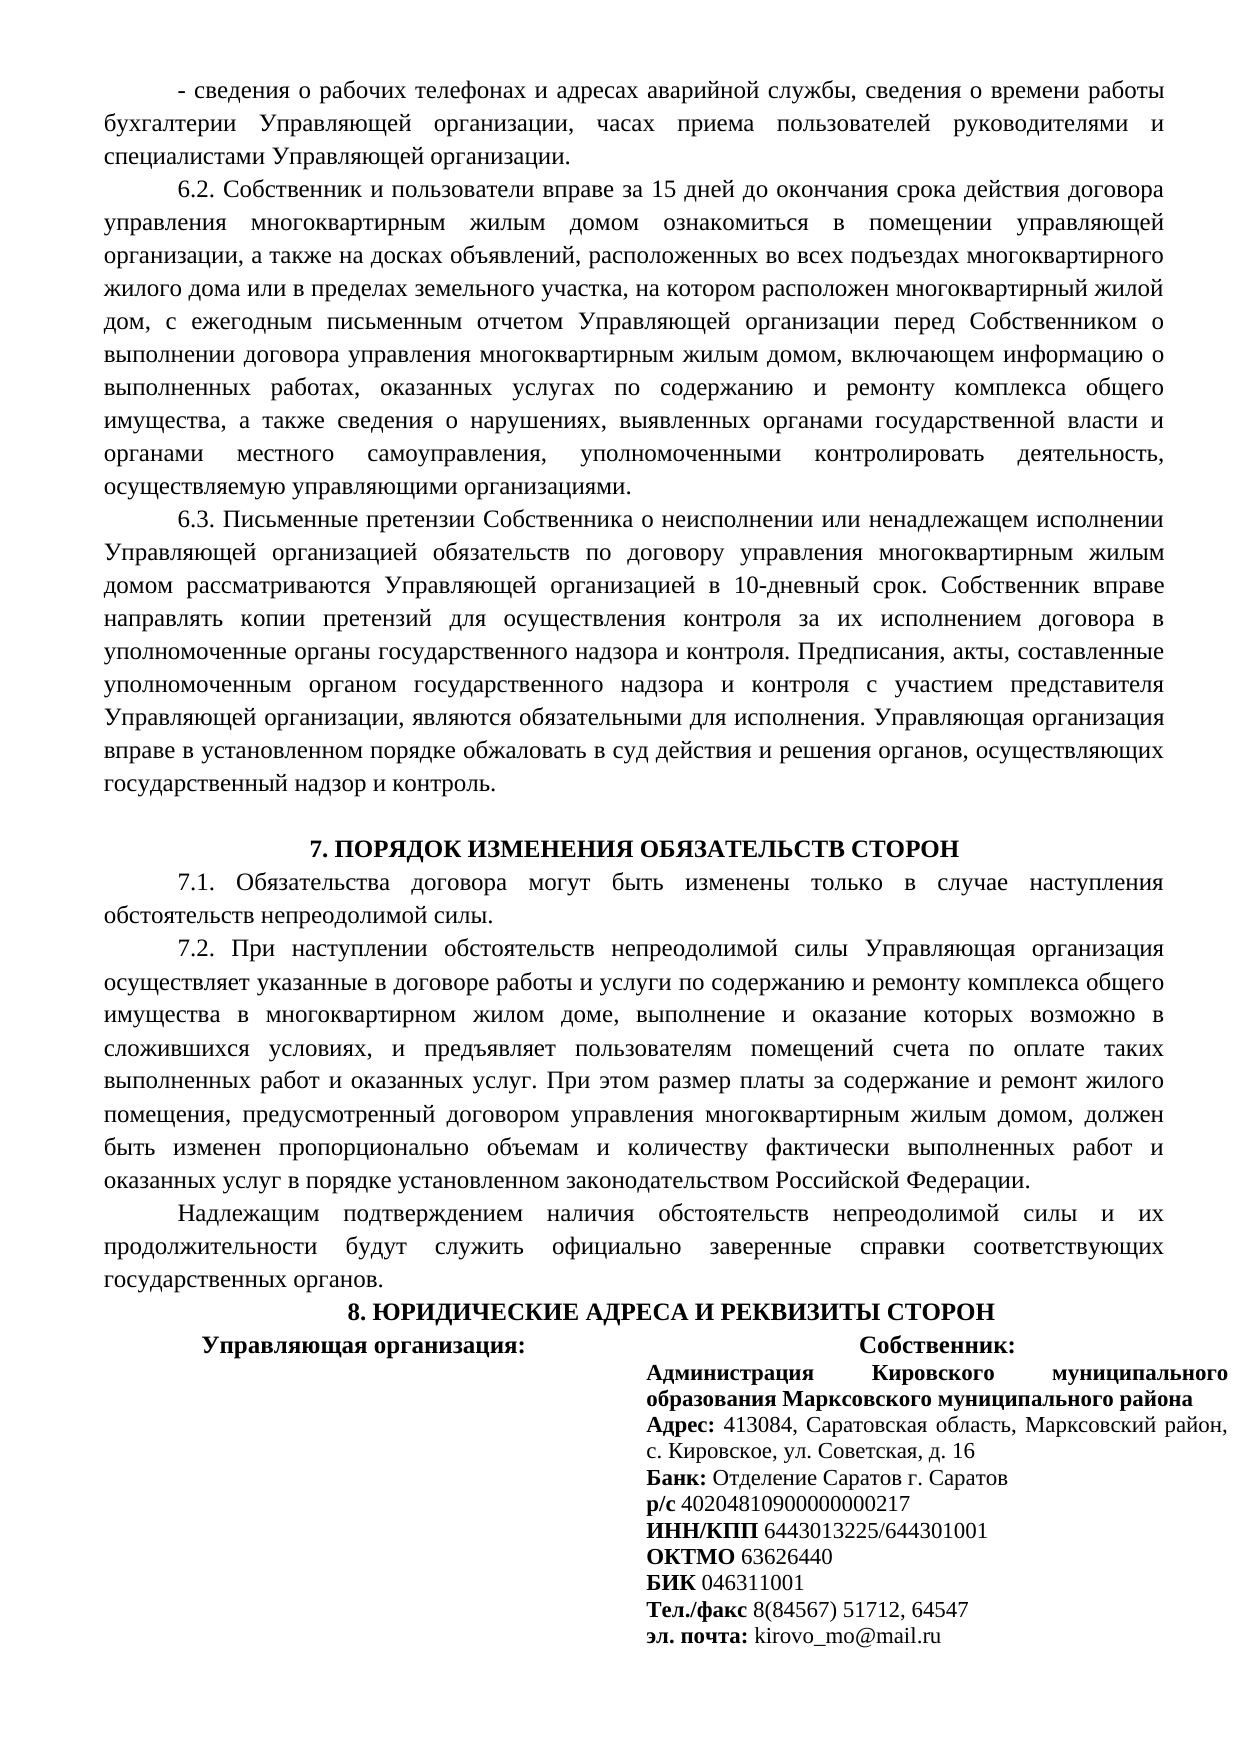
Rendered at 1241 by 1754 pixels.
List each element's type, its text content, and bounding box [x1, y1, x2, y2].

text 7.1. Обязательства договора могут быть изменены только в случае наступления обстоятельств непреодолимой силы. [103, 867, 1165, 929]
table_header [635, 1330, 1240, 1675]
text 8. ЮРИДИЧЕСКИЕ АДРЕСА И РЕКВИЗИТЫ СТОРОН [103, 1297, 1165, 1326]
text 7.2. При наступлении обстоятельств непреодолимой силы Управляющая организация осуществляет указанные в договоре работы и услуги по содержанию и ремонту комплекса общего имущества в многоквартирном жилом доме, выполнение и оказание которых возможно в сложившихся условиях, и предъявляет пользователям помещений счета по оплате таких выполненных работ и оказанных услуг. При этом размер платы за содержание и ремонт жилого помещения, предусмотренный договором управления многоквартирным жилым домом, должен быть изменен пропорционально объемам и количеству фактически выполненных работ и оказанных услуг в порядке установленном законодательством Российской Федерации. [103, 933, 1165, 1193]
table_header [92, 1330, 635, 1675]
text 6.2. Собственник и пользователи вправе за 15 дней до окончания срока действия договора управления многоквартирным жилым домом ознакомиться в помещении управляющей организации, а также на досках объявлений, расположенных во всех подъездах многоквартирного жилого дома или в пределах земельного участка, на котором расположен многоквартирный жилой дом, с ежегодным письменным отчетом Управляющей организации перед Собственником о выполнении договора управления многоквартирным жилым домом, включающем информацию о выполненных работах, оказанных услугах по содержанию и ремонту комплекса общего имущества, а также сведения о нарушениях, выявленных органами государственной власти и органами местного самоуправления, уполномоченными контролировать деятельность, осуществляемую управляющими организациями. [103, 174, 1165, 500]
text 6.3. Письменные претензии Собственника о неисполнении или ненадлежащем исполнении Управляющей организацией обязательств по договору управления многоквартирным жилым домом рассматриваются Управляющей организацией в 10-дневный срок. Собственник вправе направлять копии претензий для осуществления контроля за их исполнением договора в уполномоченные органы государственного надзора и контроля. Предписания, акты, составленные уполномоченным органом государственного надзора и контроля с участием представителя Управляющей организации, являются обязательными для исполнения. Управляющая организация вправе в установленном порядке обжаловать в суд действия и решения органов, осуществляющих государственный надзор и контроль. [103, 504, 1165, 797]
text 7. ПОРЯДОК ИЗМЕНЕНИЯ ОБЯЗАТЕЛЬСТВ СТОРОН [103, 834, 1165, 863]
text - сведения о рабочих телефонах и адресах аварийной службы, сведения о времени работы бухгалтерии Управляющей организации, часах приема пользователей руководителями и специалистами Управляющей организации. [103, 75, 1165, 170]
text Надлежащим подтверждением наличия обстоятельств непреодолимой силы и их продолжительности будут служить официально заверенные справки соответствующих государственных органов. [103, 1198, 1165, 1292]
